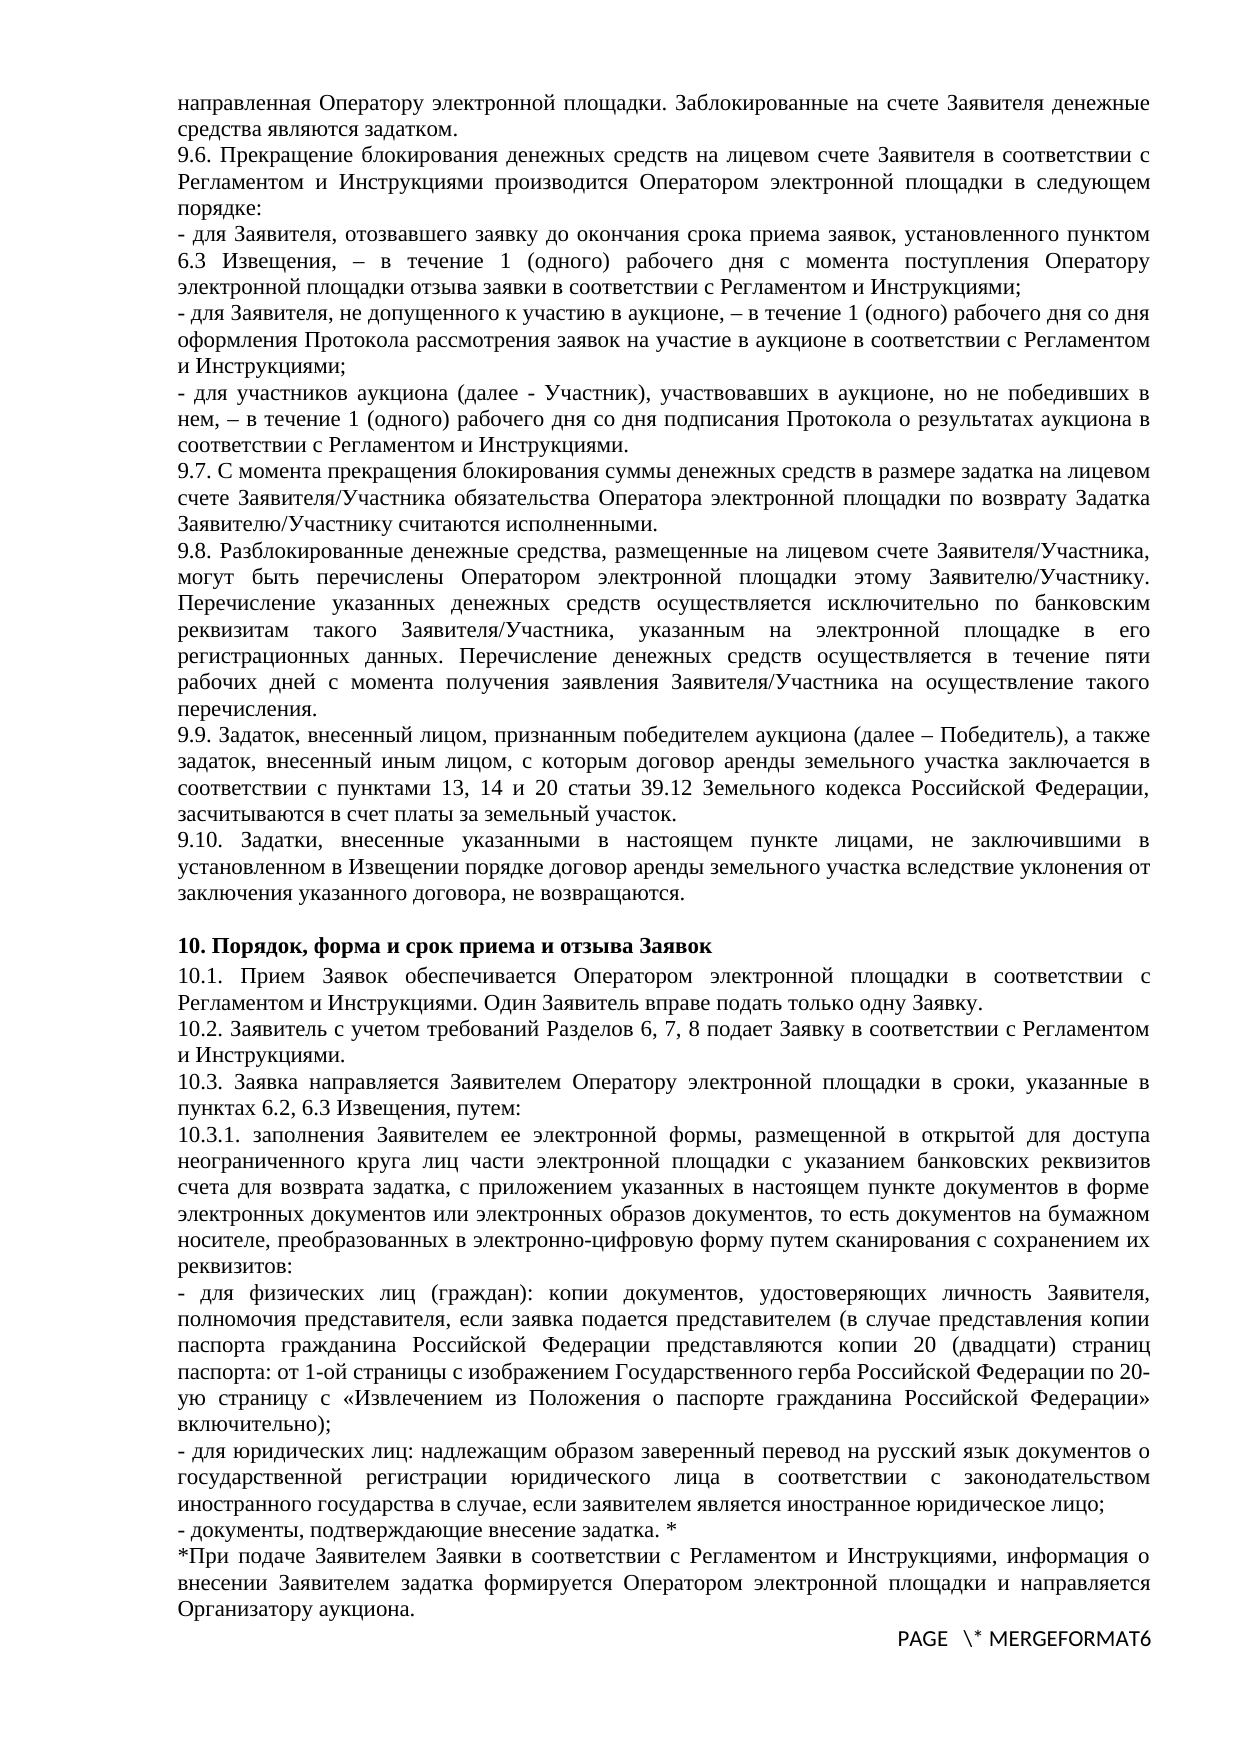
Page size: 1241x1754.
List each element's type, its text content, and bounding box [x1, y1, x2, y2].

text 10.1. Прием Заявок обеспечивается Оператором электронной площадки в соответствии с Регламентом и Инструкциями. Один Заявитель вправе подать только одну Заявку. [177, 962, 1152, 1015]
text - для участников аукциона (далее - Участник), участвовавших в аукционе, но не победивших в нем, – в течение 1 (одного) рабочего дня со дня подписания Протокола о результатах аукциона в соответствии с Регламентом и Инструкциями. [177, 378, 1152, 458]
text 9.8. Разблокированные денежные средства, размещенные на лицевом счете Заявителя/Участника, могут быть перечислены Оператором электронной площадки этому Заявителю/Участнику. Перечисление указанных денежных средств осуществляется исключительно по банковским реквизитам такого Заявителя/Участника, указанным на электронной площадке в его регистрационных данных. Перечисление денежных средств осуществляется в течение пяти рабочих дней с момента получения заявления Заявителя/Участника на осуществление такого перечисления. [177, 537, 1152, 721]
text - для Заявителя, не допущенного к участию в аукционе, – в течение 1 (одного) рабочего дня со дня оформления Протокола рассмотрения заявок на участие в аукционе в соответствии с Регламентом и Инструкциями; [177, 299, 1152, 378]
text 10.3.1. заполнения Заявителем ее электронной формы, размещенной в открытой для доступа неограниченного круга лиц части электронной площадки с указанием банковских реквизитов счета для возврата задатка, с приложением указанных в настоящем пункте документов в форме электронных документов или электронных образов документов, то есть документов на бумажном носителе, преобразованных в электронно-цифровую форму путем сканирования с сохранением их реквизитов: [177, 1121, 1152, 1279]
text 10.3. Заявка направляется Заявителем Оператору электронной площадки в сроки, указанные в пунктах 6.2, 6.3 Извещения, путем: [177, 1068, 1152, 1121]
text - для физических лиц (граждан): копии документов, удостоверяющих личность Заявителя, полномочия представителя, если заявка подается представителем (в случае представления копии паспорта гражданина Российской Федерации представляются копии 20 (двадцати) страниц паспорта: от 1-ой страницы с изображением Государственного герба Российской Федерации по 20-ую страницу с «Извлечением из Положения о паспорте гражданина Российской Федерации» включительно); [177, 1279, 1152, 1437]
text 9.6. Прекращение блокирования денежных средств на лицевом счете Заявителя в соответствии с Регламентом и Инструкциями производится Оператором электронной площадки в следующем порядке: [177, 141, 1152, 220]
text 10.2. Заявитель с учетом требований Разделов 6, 7, 8 подает Заявку в соответствии с Регламентом и Инструкциями. [177, 1015, 1152, 1068]
text - для юридических лиц: надлежащим образом заверенный перевод на русский язык документов о государственной регистрации юридического лица в соответствии с законодательством иностранного государства в случае, если заявителем является иностранное юридическое лицо; [177, 1437, 1152, 1516]
text 9.10. Задатки, внесенные указанными в настоящем пункте лицами, не заключившими в установленном в Извещении порядке договор аренды земельного участка вследствие уклонения от заключения указанного договора, не возвращаются. [177, 827, 1152, 906]
text - документы, подтверждающие внесение задатка. * [177, 1516, 1152, 1542]
text 9.9. Задаток, внесенный лицом, признанным победителем аукциона (далее – Победитель), а также задаток, внесенный иным лицом, с которым договор аренды земельного участка заключается в соответствии с пунктами 13, 14 и 20 статьи 39.12 Земельного кодекса Российской Федерации, засчитываются в счет платы за земельный участок. [177, 721, 1152, 827]
text 10. Порядок, форма и срок приема и отзыва Заявок [177, 932, 1152, 958]
text *При подаче Заявителем Заявки в соответствии с Регламентом и Инструкциями, информация о внесении Заявителем задатка формируется Оператором электронной площадки и направляется Организатору аукциона. [177, 1542, 1152, 1621]
text - для Заявителя, отозвавшего заявку до окончания срока приема заявок, установленного пунктом 6.3 Извещения, – в течение 1 (одного) рабочего дня с момента поступления Оператору электронной площадки отзыва заявки в соответствии с Регламентом и Инструкциями; [177, 220, 1152, 299]
text 9.7. С момента прекращения блокирования суммы денежных средств в размере задатка на лицевом счете Заявителя/Участника обязательства Оператора электронной площадки по возврату Задатка Заявителю/Участнику считаются исполненными. [177, 458, 1152, 537]
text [177, 89, 1152, 141]
